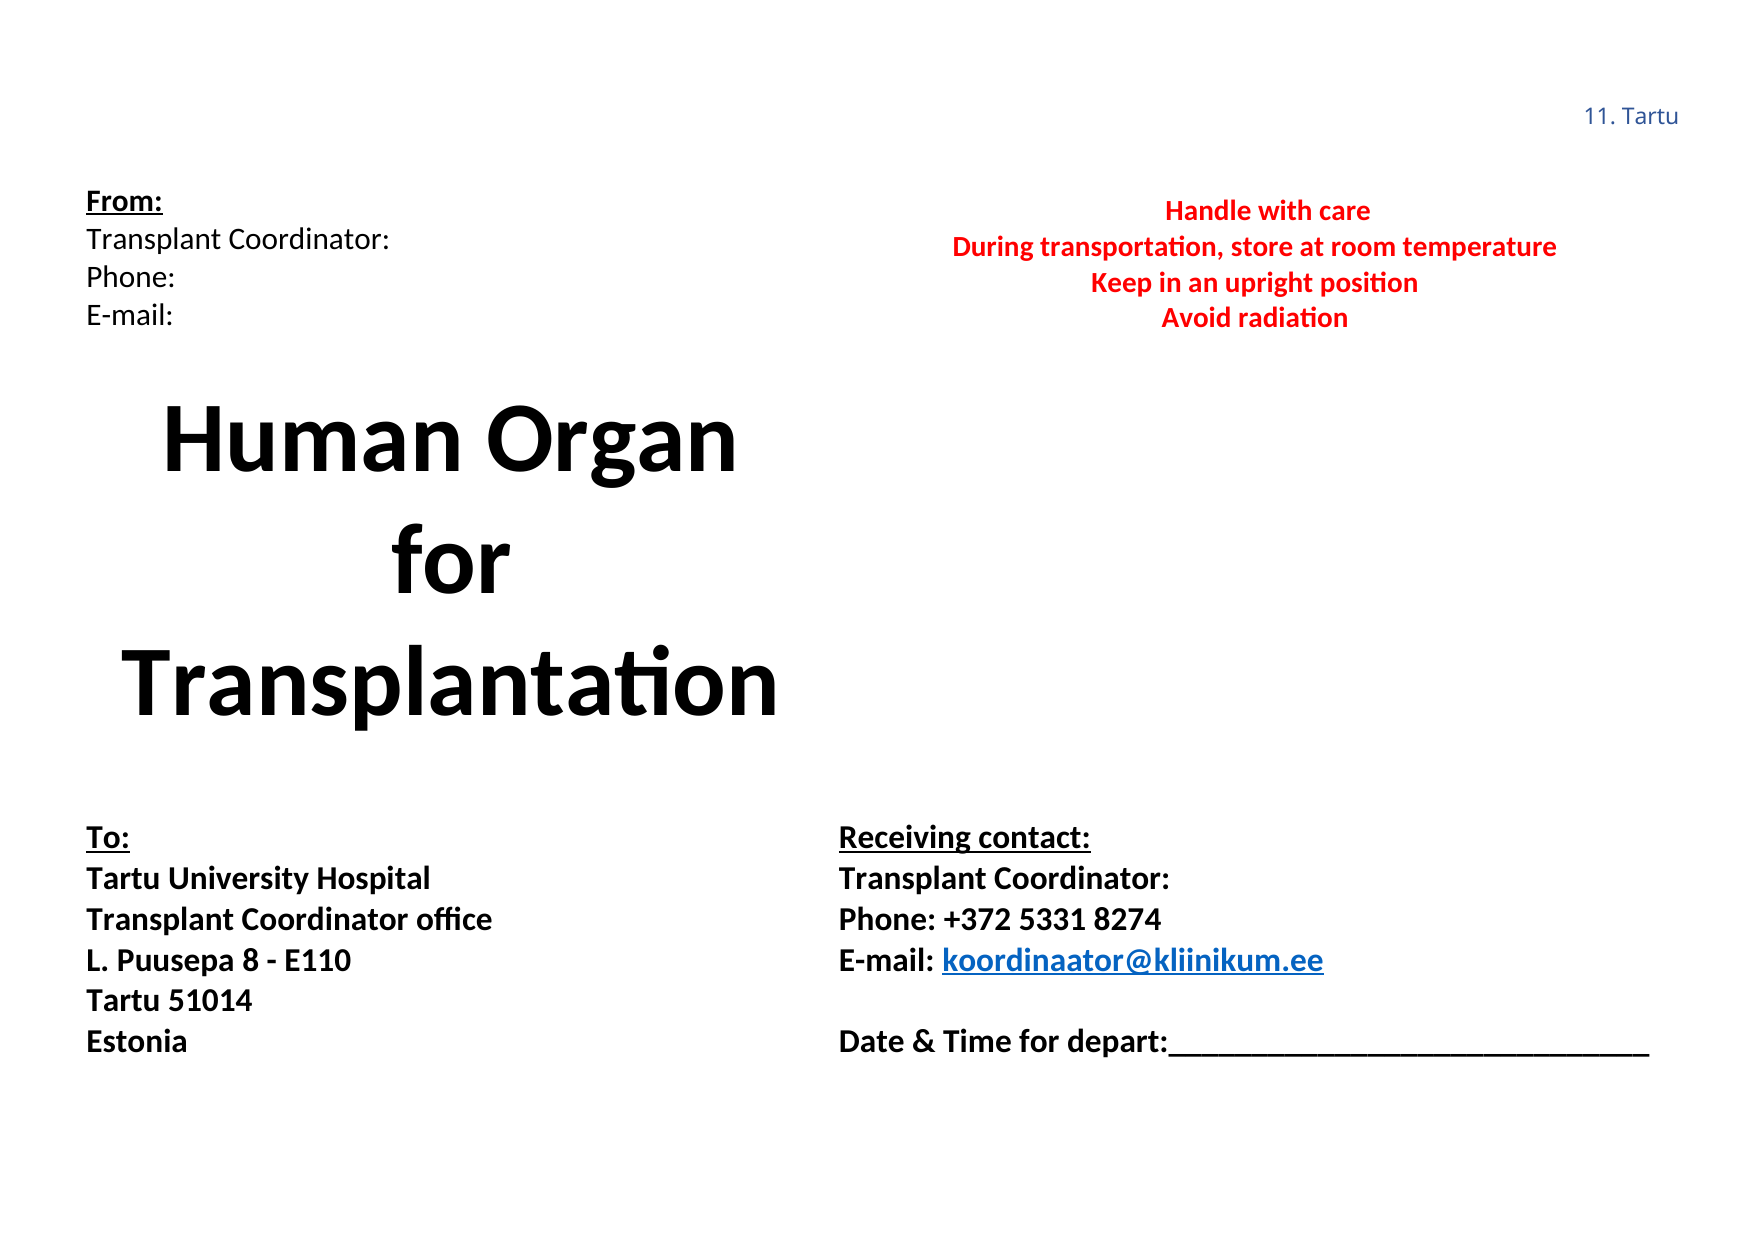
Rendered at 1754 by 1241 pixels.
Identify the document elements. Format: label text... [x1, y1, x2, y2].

subtitle 11. Tartu [75, 100, 1679, 131]
table_cell Human Organ for Transplantation [75, 374, 827, 776]
table_header [828, 181, 1678, 776]
table_header From: Transplant Coordinator: Phone: E-mail: [75, 181, 827, 374]
table_cell To: Tartu University Hospital Transplant Coordinator office L. Puusepa 8 - E110 Tartu 51014 Estonia [75, 776, 827, 1089]
table_cell Receiving contact: Transplant Coordinator: Phone: +372 5331 8274 E-mail: koordinaator@kliinikum.ee Date & Time for depart:_____________________________ [828, 776, 1678, 1089]
